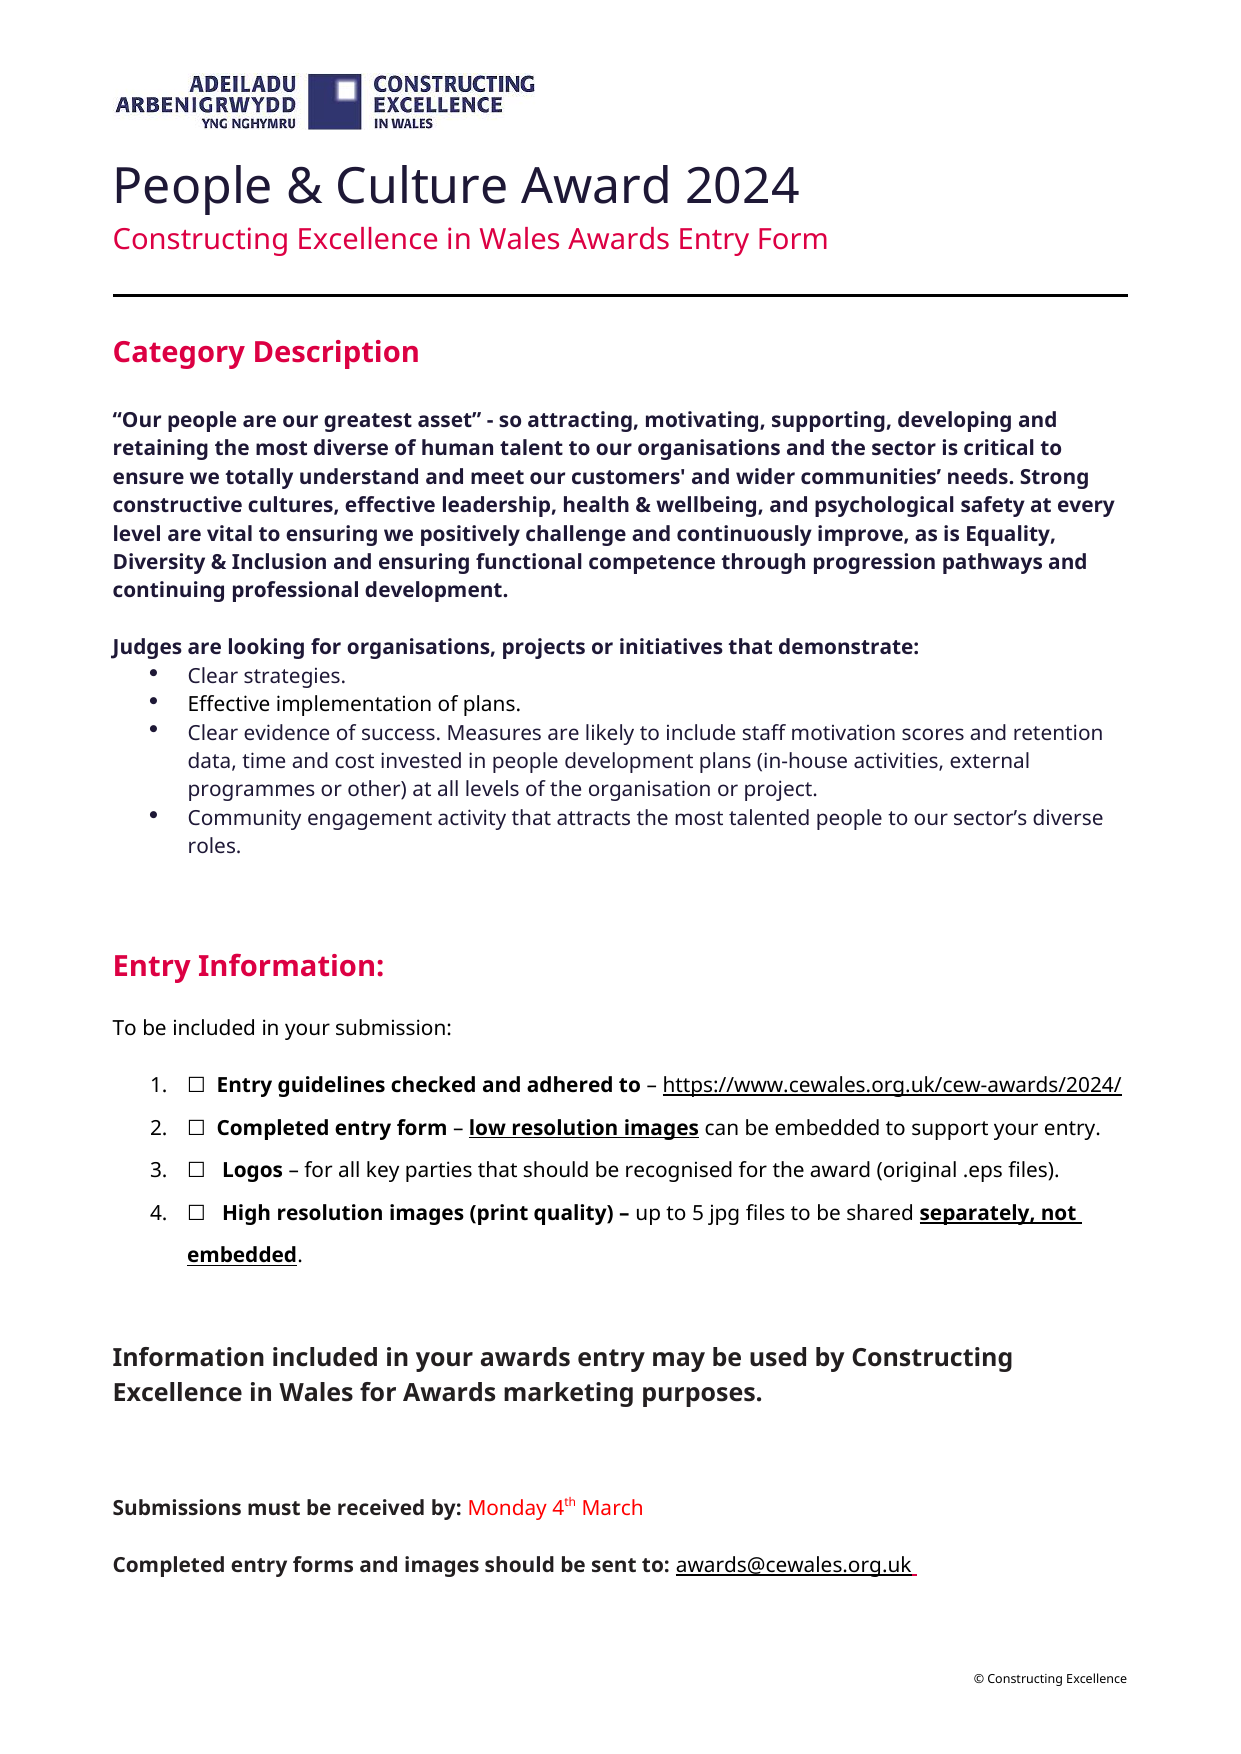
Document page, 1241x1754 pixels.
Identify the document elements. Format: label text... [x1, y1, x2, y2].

text Constructing Excellence in Wales Awards Entry Form [112, 218, 1128, 258]
text Information included in your awards entry may be used by Constructing Excellence in Wales for Awards marketing purposes. [112, 1340, 1128, 1408]
text Category Description [112, 331, 1128, 371]
text “Our people are our greatest asset” - so attracting, motivating, supporting, developing and retaining the most diverse of human talent to our organisations and the sector is critical to ensure we totally understand and meet our customers' and wider communities’ needs. Strong constructive cultures, effective leadership, health & wellbeing, and psychological safety at every level are vital to ensuring we positively challenge and continuously improve, as is Equality, Diversity & Inclusion and ensuring functional competence through progression pathways and continuing professional development. [112, 405, 1128, 604]
text Judges are looking for organisations, projects or initiatives that demonstrate: [112, 632, 1128, 661]
picture [112, 73, 537, 130]
list Completed entry form – low resolution images can be embedded to support your entry. [150, 1113, 1128, 1141]
list Entry guidelines checked and adhered to – https://www.cewales.org.uk/cew-awards/2024/ [150, 1070, 1128, 1099]
list Effective implementation of plans. [150, 689, 1128, 718]
text Submissions must be received by: Monday 4th March [112, 1493, 1128, 1522]
text To be included in your submission: [112, 1013, 1128, 1042]
list High resolution images (print quality) – up to 5 jpg files to be shared separately, not embedded. [150, 1198, 1128, 1269]
list Logos – for all key parties that should be recognised for the award (original .eps files). [150, 1155, 1128, 1184]
text People & Culture Award 2024 [112, 150, 1128, 218]
list Clear strategies. [150, 661, 1128, 689]
text Completed entry forms and images should be sent to: awards@cewales.org.uk [112, 1550, 1128, 1579]
list Clear evidence of success. Measures are likely to include staff motivation scores and retention data, time and cost invested in people development plans (in-house activities, external programmes or other) at all levels of the organisation or project. [150, 718, 1128, 803]
text Entry Information: [112, 945, 1128, 985]
list Community engagement activity that attracts the most talented people to our sector’s diverse roles. [150, 803, 1128, 860]
